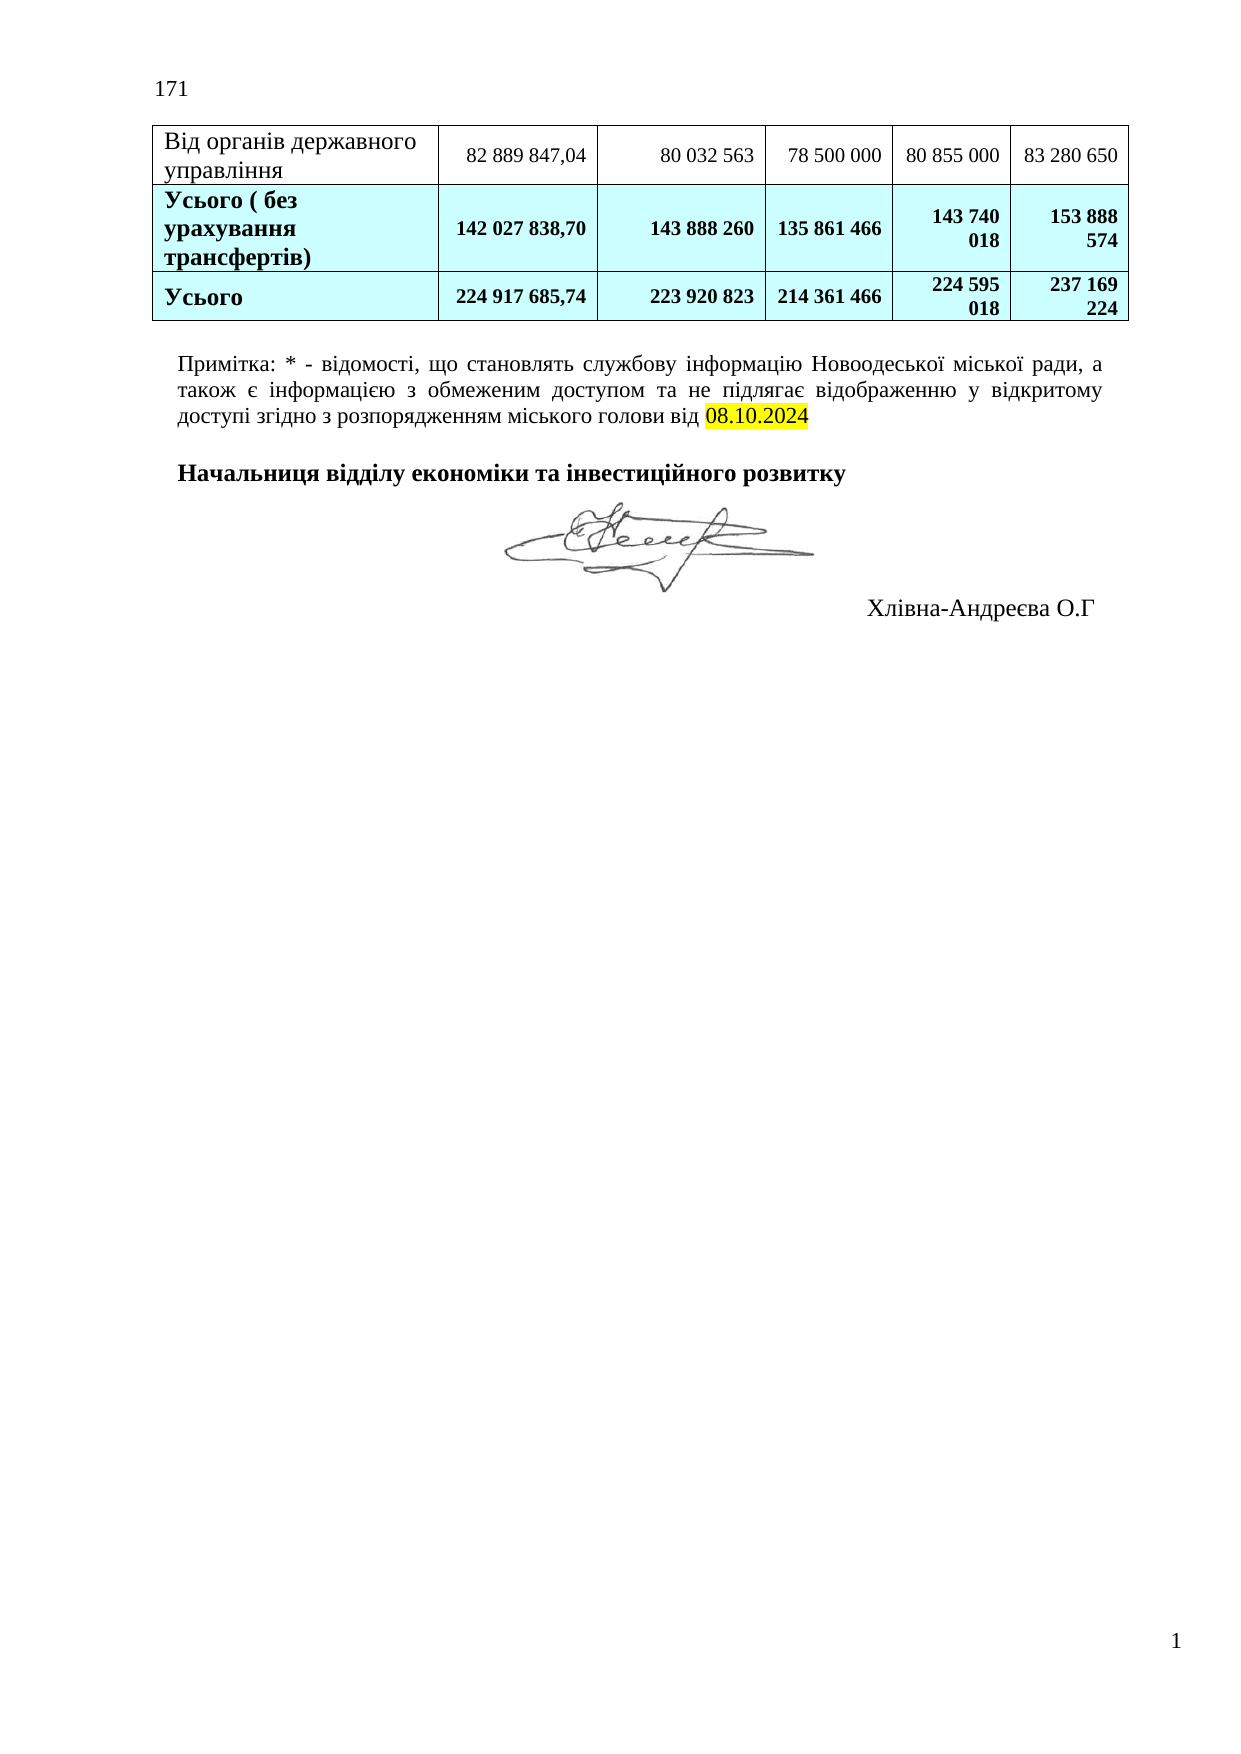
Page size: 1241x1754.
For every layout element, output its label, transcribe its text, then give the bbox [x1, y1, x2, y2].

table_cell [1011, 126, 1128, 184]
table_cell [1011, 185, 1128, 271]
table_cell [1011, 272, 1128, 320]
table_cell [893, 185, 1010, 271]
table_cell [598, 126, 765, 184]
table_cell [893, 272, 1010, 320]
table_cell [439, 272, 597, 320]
picture [504, 502, 815, 593]
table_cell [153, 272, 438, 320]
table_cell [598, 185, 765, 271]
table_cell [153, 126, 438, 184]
text Хлівна-Андреєва О.Г [154, 486, 1104, 622]
text Начальниця відділу економіки та інвестиційного розвитку [177, 458, 1104, 486]
text Примітка: * - відомості, що становлять службову інформацію Новоодеської міської ради, а також є інформацією з обмеженим доступом та не підлягає відображенню у відкритому доступі згідно з розпорядженням міського голови від 08.10.2024 [177, 350, 1104, 429]
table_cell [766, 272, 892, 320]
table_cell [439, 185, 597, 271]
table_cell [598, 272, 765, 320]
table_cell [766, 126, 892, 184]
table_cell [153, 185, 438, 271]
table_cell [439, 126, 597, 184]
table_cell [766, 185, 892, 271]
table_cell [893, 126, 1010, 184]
